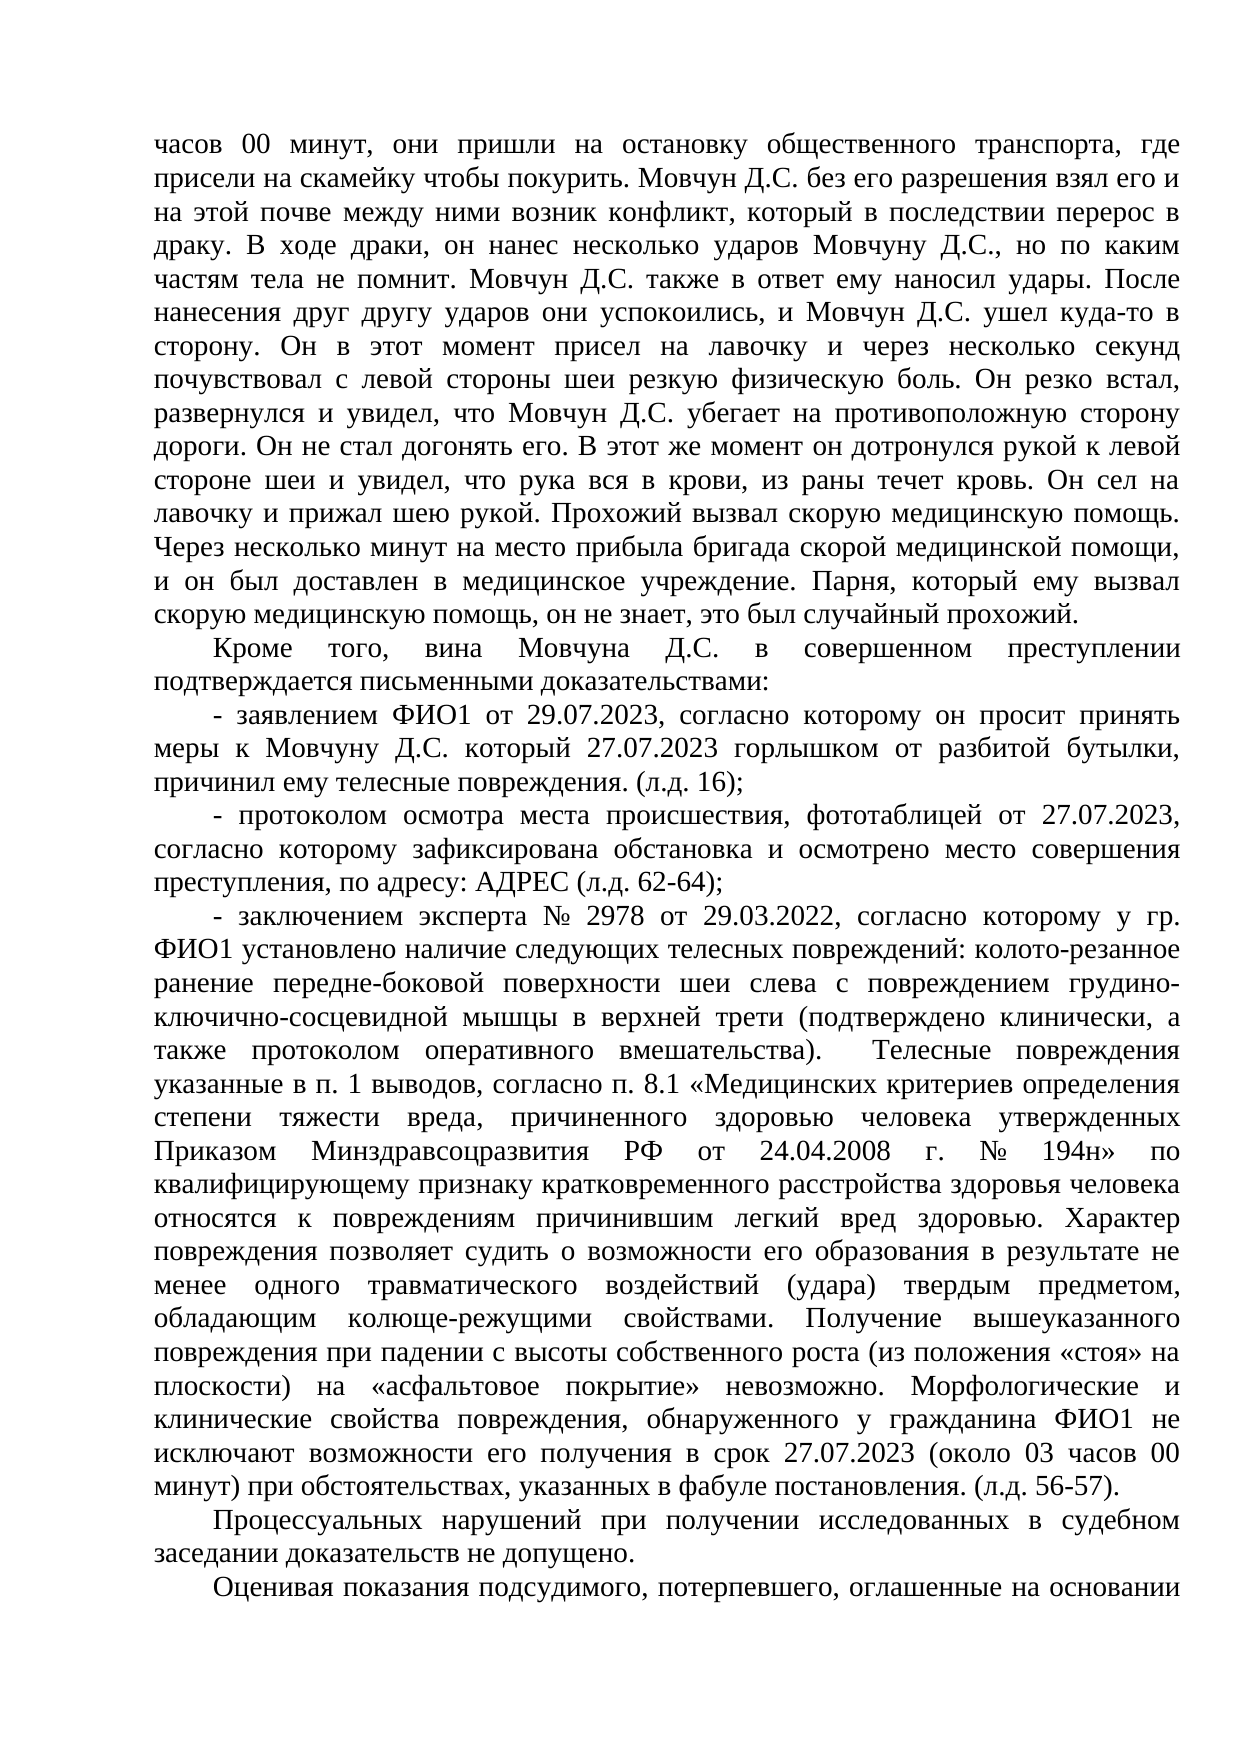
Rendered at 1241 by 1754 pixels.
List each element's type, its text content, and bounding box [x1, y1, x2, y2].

text - заключением эксперта № 2978 от 29.03.2022, согласно которому у гр. ФИО1 установлено наличие следующих телесных повреждений: колото-резанное ранение передне-боковой поверхности шеи слева с повреждением грудино-ключично-сосцевидной мышцы в верхней трети (подтверждено клинически, а также протоколом оперативного вмешательства). Телесные повреждения указанные в п. 1 выводов, согласно п. 8.1 «Медицинских критериев определения степени тяжести вреда, причиненного здоровью человека утвержденных Приказом Минздравсоцразвития РФ от 24.04.2008 г. № 194н» по квалифицирующему признаку кратковременного расстройства здоровья человека относятся к повреждениям причинившим легкий вред здоровью. Характер повреждения позволяет судить о возможности его образования в результате не менее одного травматического воздействий (удара) твердым предметом, обладающим колюще-режущими свойствами. Получение вышеуказанного повреждения при падении с высоты собственного роста (из положения «стоя» на плоскости) на «асфальтовое покрытие» невозможно. Морфологические и клинические свойства повреждения, обнаруженного y гражданина ФИО1 не исключают возможности его получения в срок 27.07.2023 (около 03 часов 00 минут) при обстоятельствах, указанных в фабуле постановления. (л.д. 56-57). [153, 898, 1181, 1502]
text Кроме того, вина Мовчуна Д.С. в совершенном преступлении подтверждается письменными доказательствами: [153, 630, 1181, 697]
text - протоколом осмотра места происшествия, фототаблицей от 27.07.2023, согласно которому зафиксирована обстановка и осмотрено место совершения преступления, по адресу: АДРЕС (л.д. 62-64); [153, 797, 1181, 898]
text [153, 1569, 1181, 1602]
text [153, 127, 1181, 630]
text - заявлением ФИО1 от 29.07.2023, согласно которому он просит принять меры к Мовчуну Д.С. который 27.07.2023 горлышком от разбитой бутылки, причинил ему телесные повреждения. (л.д. 16); [153, 697, 1181, 797]
text Процессуальных нарушений при получении исследованных в судебном заседании доказательств не допущено. [153, 1502, 1181, 1569]
